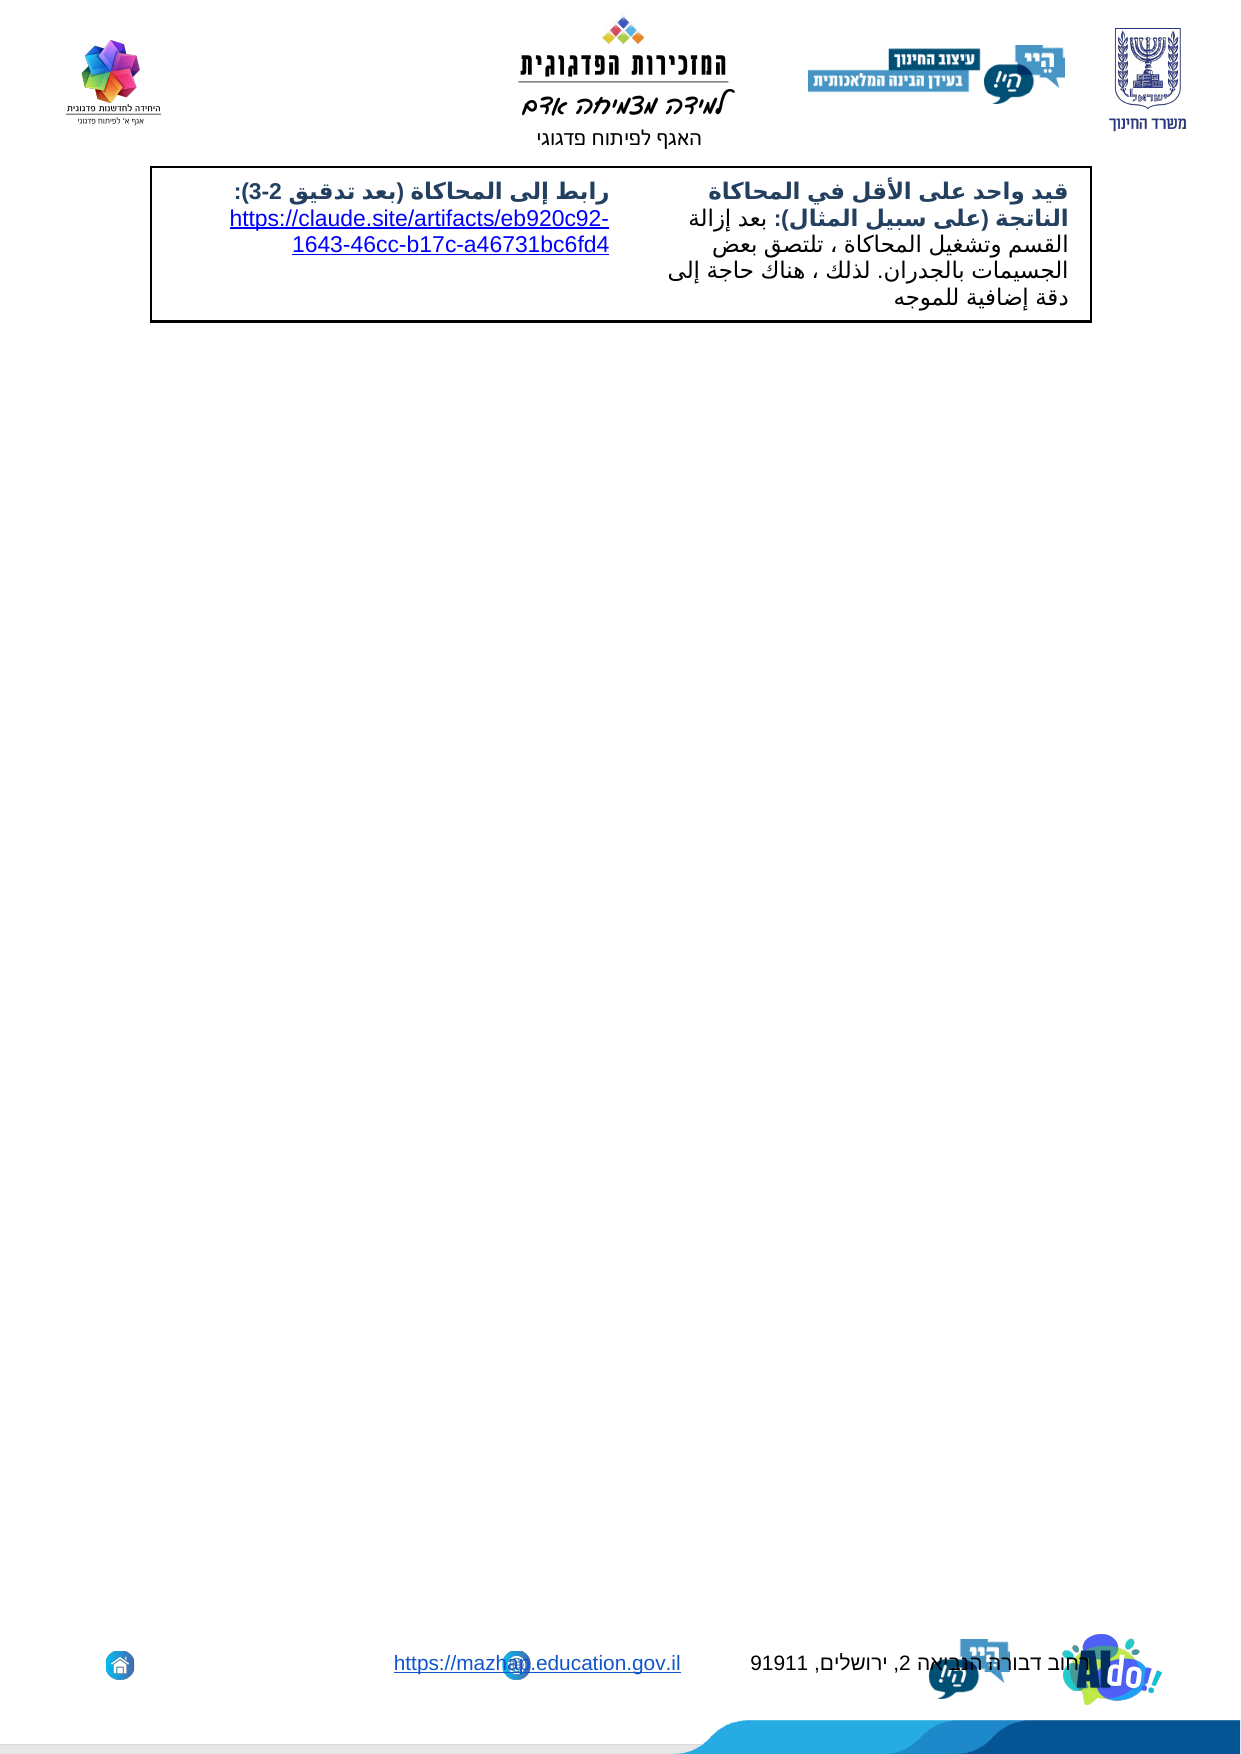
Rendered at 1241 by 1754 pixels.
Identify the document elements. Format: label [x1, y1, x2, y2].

picture [489, 11, 758, 130]
picture [502, 1673, 531, 1680]
picture [1090, 28, 1205, 133]
picture [1051, 1626, 1169, 1708]
picture [962, 1670, 966, 1682]
picture [1051, 1659, 1056, 1668]
picture [64, 40, 161, 130]
picture [926, 1639, 1027, 1708]
picture [808, 45, 1083, 113]
picture [502, 1651, 531, 1672]
picture [942, 1666, 946, 1677]
picture [0, 1720, 1241, 1754]
table_header [152, 168, 1090, 320]
picture [521, 1660, 527, 1669]
picture [106, 1651, 135, 1680]
